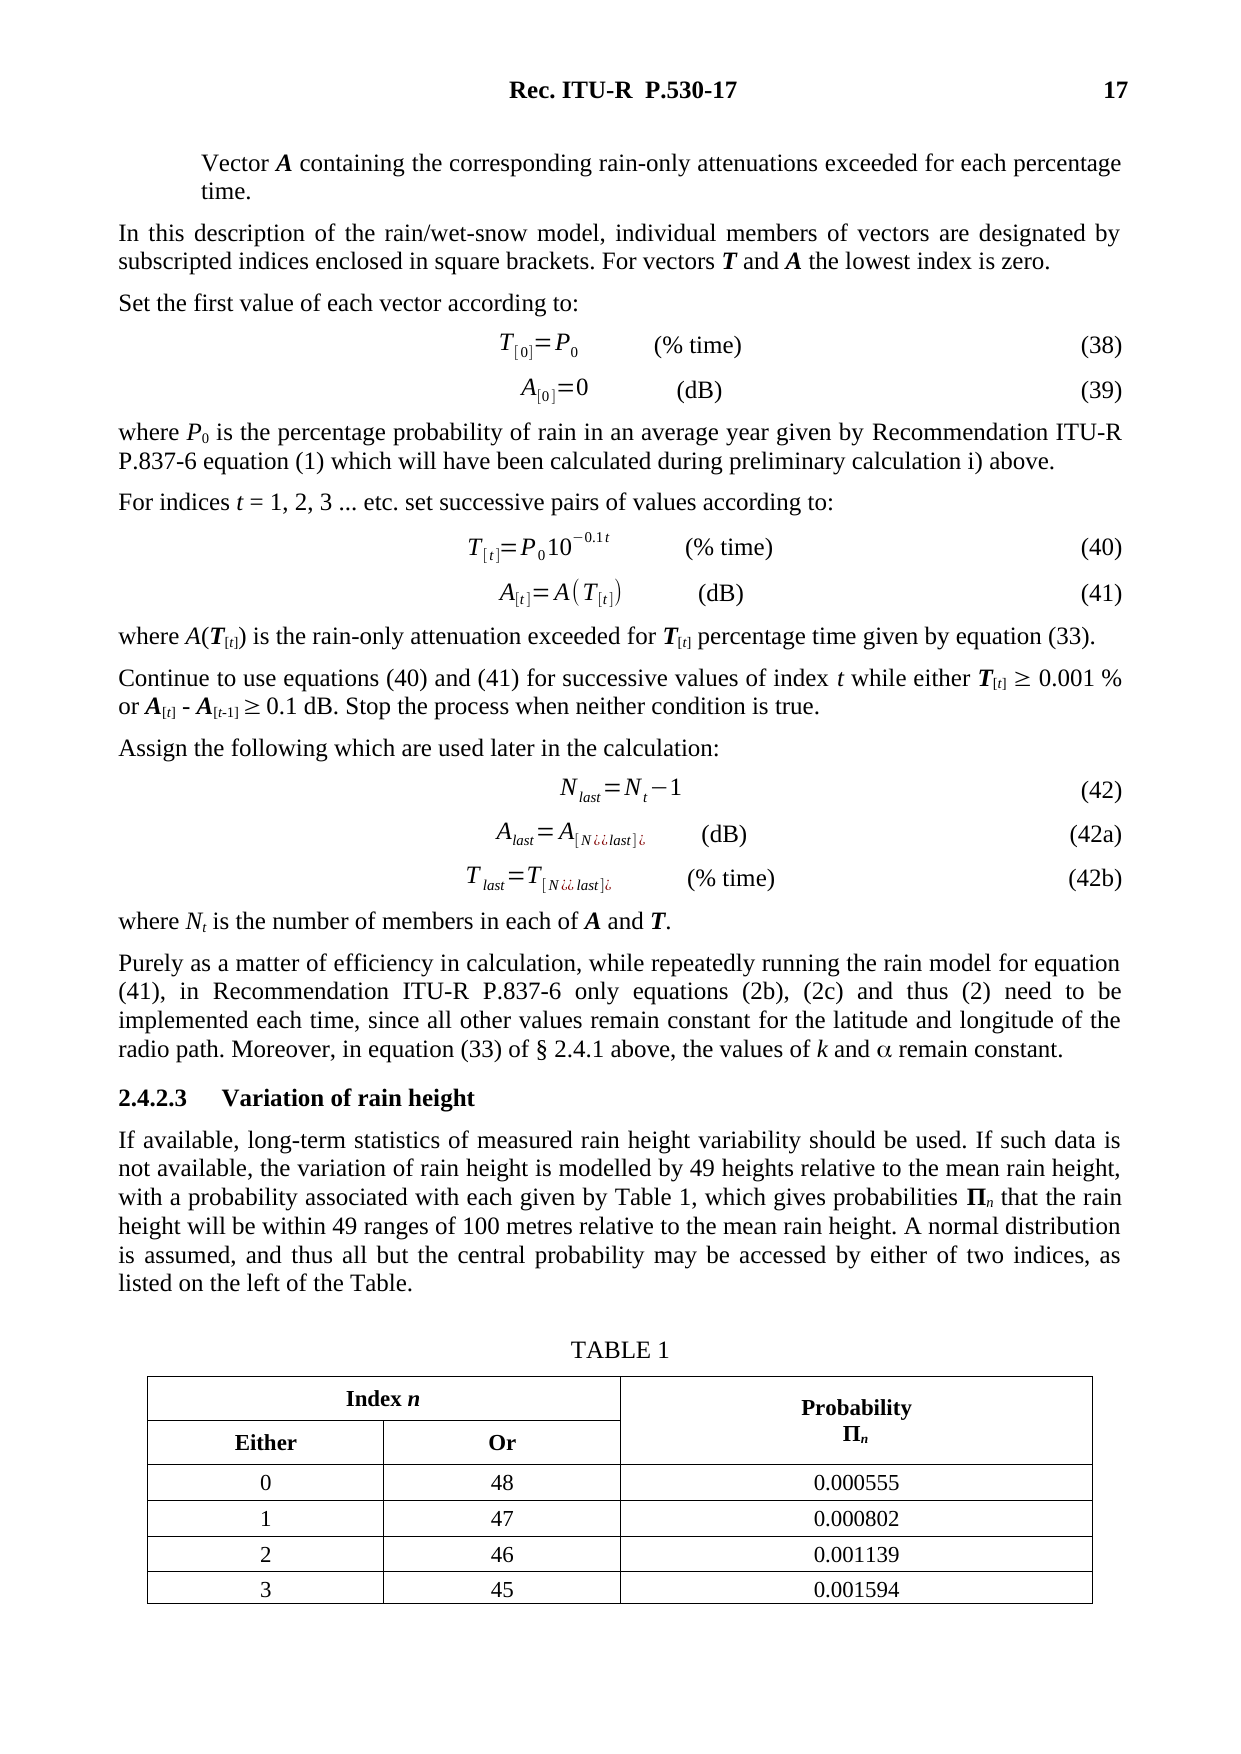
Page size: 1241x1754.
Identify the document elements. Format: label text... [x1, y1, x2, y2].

table_cell 45 [384, 1572, 620, 1603]
text Purely as a matter of efficiency in calculation, while repeatedly running the rain model for equation (41), in Recommendation ITU-R P.837-6 only equations (2b), (2c) and thus (2) need to be implemented each time, since all other values remain constant for the latitude and longitude of the radio path. Moreover, in equation (33) of § 2.4.1 above, the values of k and remain constant. [118, 948, 1122, 1063]
text (42) [118, 774, 1122, 805]
text where P0 is the percentage probability of rain in an average year given by Recommendation ITU-R P.837-6 equation (1) which will have been calculated during preliminary calculation i) above. [118, 417, 1122, 475]
table_cell 0.001139 [621, 1537, 1092, 1571]
text where Nt is the number of members in each of A and T. [118, 906, 1122, 935]
table_cell 47 [384, 1501, 620, 1536]
table_cell 48 [384, 1465, 620, 1500]
text TABLE 1 [118, 1335, 1122, 1363]
text For indices t = 1, 2, 3 ... etc. set successive pairs of values according to: [118, 487, 1122, 516]
table_cell 0 [148, 1465, 383, 1500]
table_cell 0.001594 [621, 1572, 1092, 1603]
table_cell 0.000555 [621, 1465, 1092, 1500]
text Vector A containing the corresponding rain-only attenuations exceeded for each percentage time. [118, 148, 1122, 205]
table_cell 2 [148, 1537, 383, 1571]
table_cell 3 [148, 1572, 383, 1603]
table_cell 1 [148, 1501, 383, 1536]
table_cell Or [384, 1421, 620, 1464]
table_cell 46 [384, 1537, 620, 1571]
text (dB) (41) [118, 577, 1122, 609]
text Set the first value of each vector according to: [118, 288, 1122, 316]
table_cell Either [148, 1421, 383, 1464]
table_cell 0.000802 [621, 1501, 1092, 1536]
text If available, long-term statistics of measured rain height variability should be used. If such data is not available, the variation of rain height is modelled by 49 heights relative to the mean rain height, with a probability associated with each given by Table 1, which gives probabilities Πn that the rain height will be within 49 ranges of 100 metres relative to the mean rain height. A normal distribution is assumed, and thus all but the central probability may be accessed by either of two indices, as listed on the left of the Table. [118, 1125, 1122, 1297]
text (dB) (39) [118, 373, 1122, 405]
text Assign the following which are used later in the calculation: [118, 733, 1122, 761]
table_header Probability Πn [621, 1377, 1092, 1464]
text (% time) (42b) [118, 862, 1122, 894]
subtitle 2.4.2.3 Variation of rain height [118, 1083, 1122, 1112]
text where A(T[t]) is the rain-only attenuation exceeded for T[t] percentage time given by equation (33). [118, 621, 1122, 650]
text In this description of the rain/wet-snow model, individual members of vectors are designated by subscripted indices enclosed in square brackets. For vectors T and A the lowest index is zero. [118, 218, 1122, 275]
text (% time) (40) [118, 529, 1122, 564]
text Continue to use equations (40) and (41) for successive values of index t while either T[t] 0.001 % or A[t] - A[t-1] 0.1 dB. Stop the process when neither condition is true. [118, 663, 1122, 720]
text (dB) (42a) [118, 818, 1122, 849]
text (% time) (38) [118, 329, 1122, 361]
table_header Index n [148, 1377, 620, 1420]
